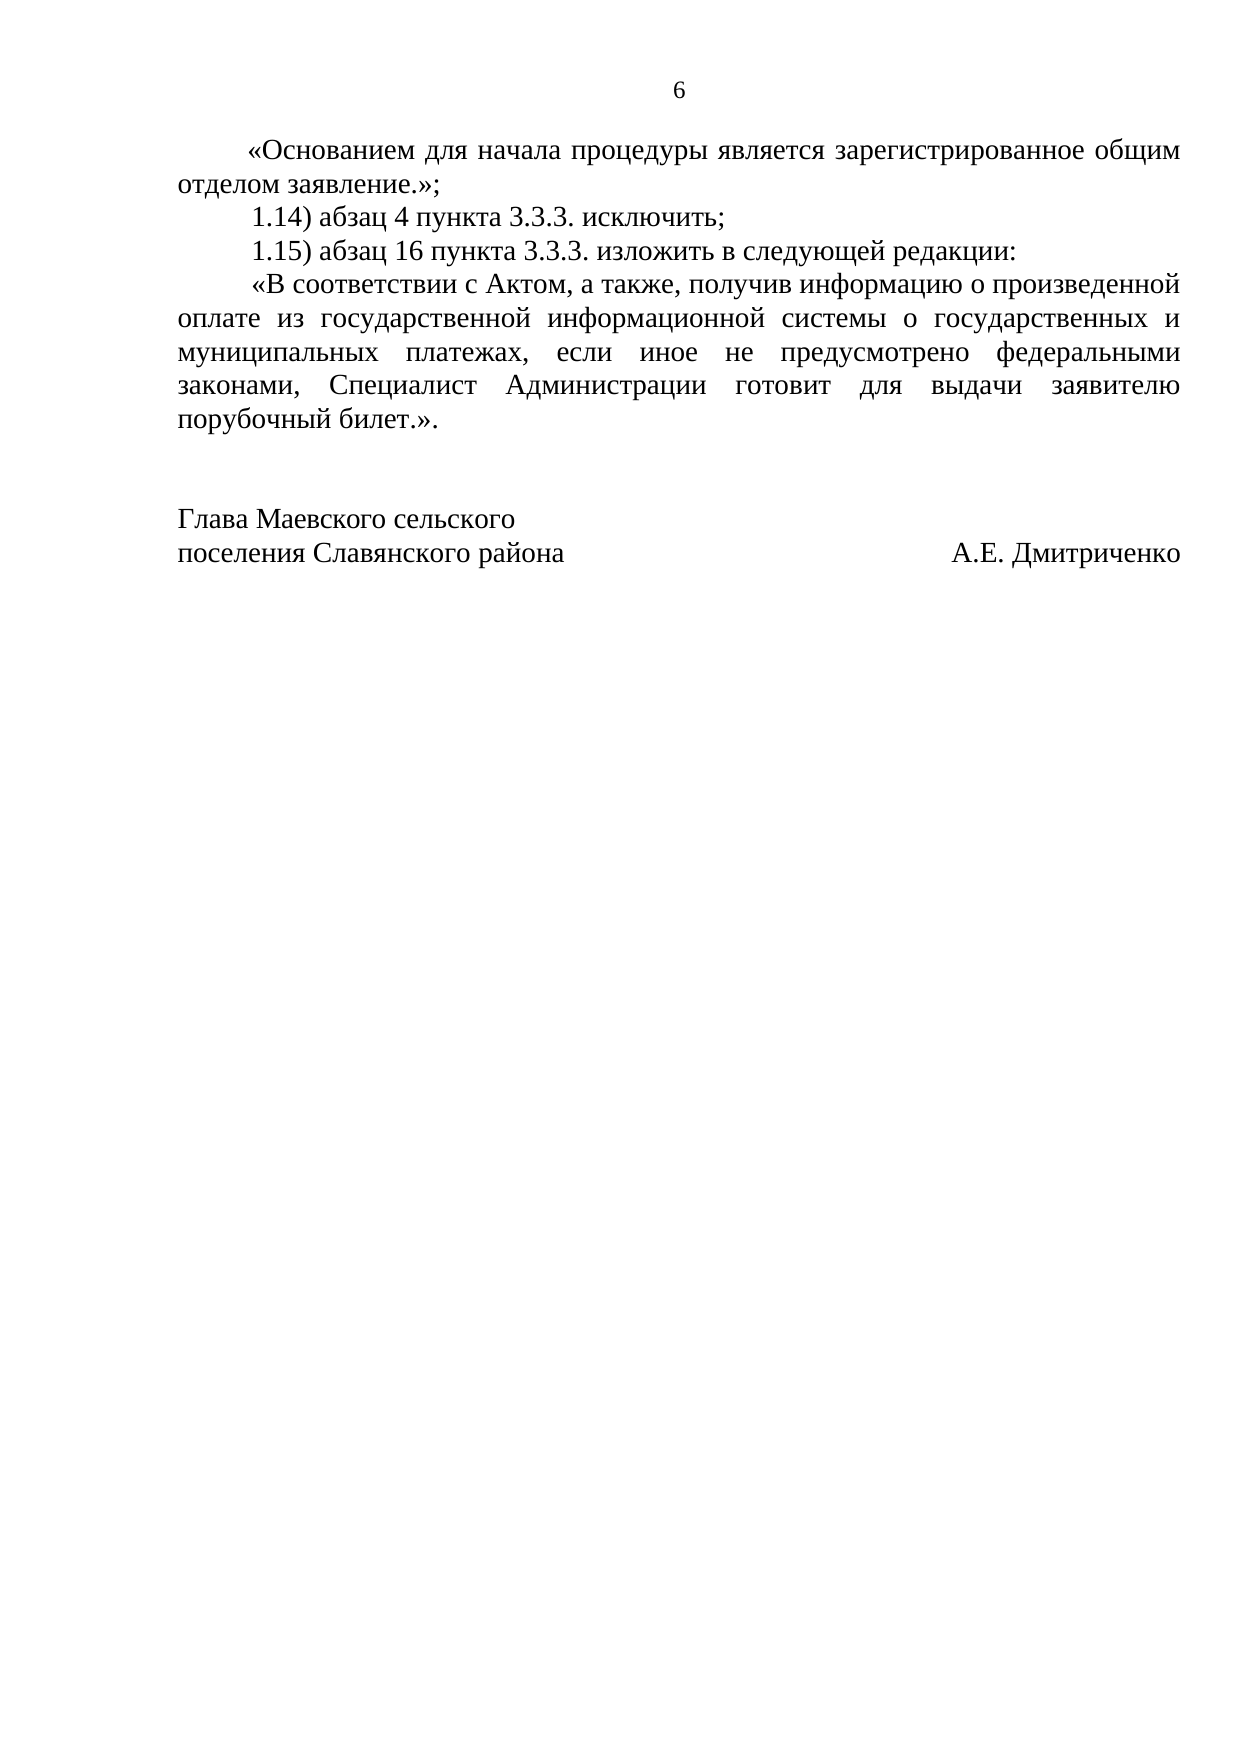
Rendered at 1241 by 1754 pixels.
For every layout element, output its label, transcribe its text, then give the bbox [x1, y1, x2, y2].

text 1.15) абзац 16 пункта 3.3.3. изложить в следующей редакции: [177, 233, 1181, 267]
text Глава Маевского сельского [177, 501, 1181, 535]
text «Основанием для начала процедуры является зарегистрированное общим отделом заявление.»; [177, 132, 1181, 199]
text 1.14) абзац 4 пункта 3.3.3. исключить; [177, 199, 1181, 233]
text «В соответствии с Актом, а также, получив информацию о произведенной оплате из государственной информационной системы о государственных и муниципальных платежах, если иное не предусмотрено федеральными законами, Специалист Администрации готовит для выдачи заявителю порубочный билет.». [177, 267, 1181, 434]
text поселения Славянского района А.Е. Дмитриченко [177, 535, 1181, 597]
